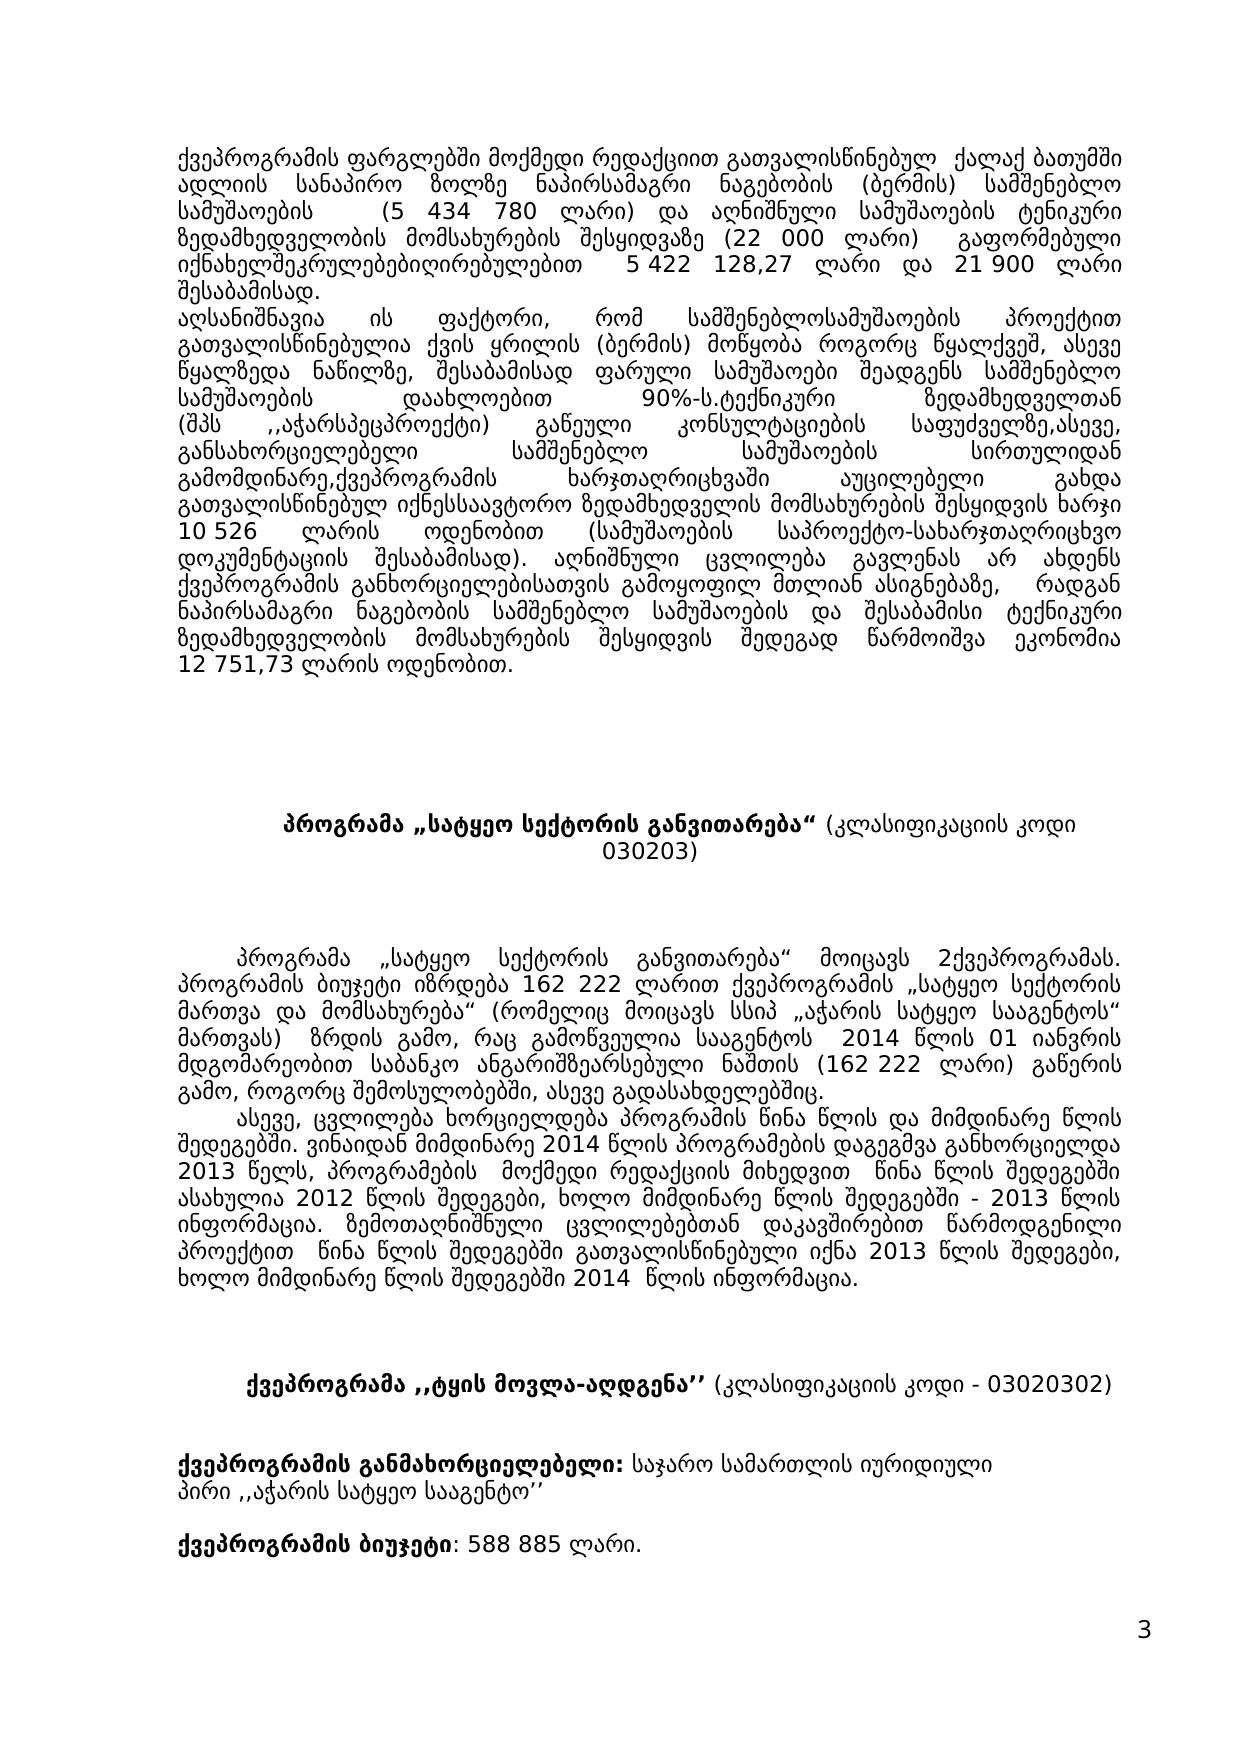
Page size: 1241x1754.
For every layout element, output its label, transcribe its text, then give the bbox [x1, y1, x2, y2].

text ქვეპროგრამა ,,ტყის მოვლა-აღდგენა’’ (კლასიფიკაციის კოდი - 03020302) [177, 1371, 1122, 1398]
text პროგრამა „სატყეო სექტორის განვითარება“ მოიცავს 2ქვეპროგრამას. პროგრამის ბიუჯეტი იზრდება 162 222 ლარით ქვეპროგრამის „სატყეო სექტორის მართვა და მომსახურება“ (რომელიც მოიცავს სსიპ „აჭარის სატყეო სააგენტოს“ მართვას) ზრდის გამო, რაც გამოწვეულია სააგენტოს 2014 წლის 01 იანვრის მდგომარეობით საბანკო ანგარიშზეარსებული ნაშთის (162 222 ლარი) გაწერის გამო, როგორც შემოსულობებში, ასევე გადასახდელებშიც. [177, 945, 1122, 1105]
text პროგრამა „სატყეო სექტორის განვითარება“ (კლასიფიკაციის კოდი 030203) [177, 811, 1122, 865]
text აღსანიშნავია ის ფაქტორი, რომ სამშენებლოსამუშაოების პროექტით გათვალისწინებულია ქვის ყრილის (ბერმის) მოწყობა როგორც წყალქვეშ, ასევე წყალზედა ნაწილზე, შესაბამისად ფარული სამუშაოები შეადგენს სამშენებლო სამუშაოების დაახლოებით 90%-ს.ტექნიკური ზედამხედველთან (შპს ,,აჭარსპეცპროექტი) გაწეული კონსულტაციების საფუძველზე,ასევე, განსახორციელებელი სამშენებლო სამუშაოების სირთულიდან გამომდინარე,ქვეპროგრამის ხარჯთაღრიცხვაში აუცილებელი გახდა გათვალისწინებულ იქნესსაავტორო ზედამხედველის მომსახურების შესყიდვის ხარჯი 10 526 ლარის ოდენობით (სამუშაოების საპროექტო-სახარჯთაღრიცხვო დოკუმენტაციის შესაბამისად). აღნიშნული ცვლილება გავლენას არ ახდენს ქვეპროგრამის განხორციელებისათვის გამოყოფილ მთლიან ასიგნებაზე, რადგან ნაპირსამაგრი ნაგებობის სამშენებლო სამუშაოების და შესაბამისი ტექნიკური ზედამხედველობის მომსახურების შესყიდვის შედეგად წარმოიშვა ეკონომია 12 751,73 ლარის ოდენობით. [177, 305, 1122, 678]
text ასევე, ცვლილება ხორციელდება პროგრამის წინა წლის და მიმდინარე წლის შედეგებში. ვინაიდან მიმდინარე 2014 წლის პროგრამების დაგეგმვა განხორციელდა 2013 წელს, პროგრამების მოქმედი რედაქციის მიხედვით წინა წლის შედეგებში ასახულია 2012 წლის შედეგები, ხოლო მიმდინარე წლის შედეგებში - 2013 წლის ინფორმაცია. ზემოთაღნიშნული ცვლილებებთან დაკავშირებით წარმოდგენილი პროექტით წინა წლის შედეგებში გათვალისწინებული იქნა 2013 წლის შედეგები, ხოლო მიმდინარე წლის შედეგებში 2014 წლის ინფორმაცია. [177, 1105, 1122, 1291]
text ქვეპროგრამის ფარგლებში მოქმედი რედაქციით გათვალისწინებულ ქალაქ ბათუმში ადლიის სანაპირო ზოლზე ნაპირსამაგრი ნაგებობის (ბერმის) სამშენებლო სამუშაოების (5 434 780 ლარი) და აღნიშნული სამუშაოების ტენიკური ზედამხედველობის მომსახურების შესყიდვაზე (22 000 ლარი) გაფორმებული იქნახელშეკრულებებიღირებულებით 5 422 128,27 ლარი და 21 900 ლარი შესაბამისად. [177, 145, 1122, 305]
text ქვეპროგრამის ბიუჯეტი: 588 885 ლარი. [177, 1531, 1122, 1558]
text ქვეპროგრამის განმახორციელებელი: საჯარო სამართლის იურიდიული პირი ,,აჭარის სატყეო სააგენტო’’ [177, 1451, 1152, 1505]
